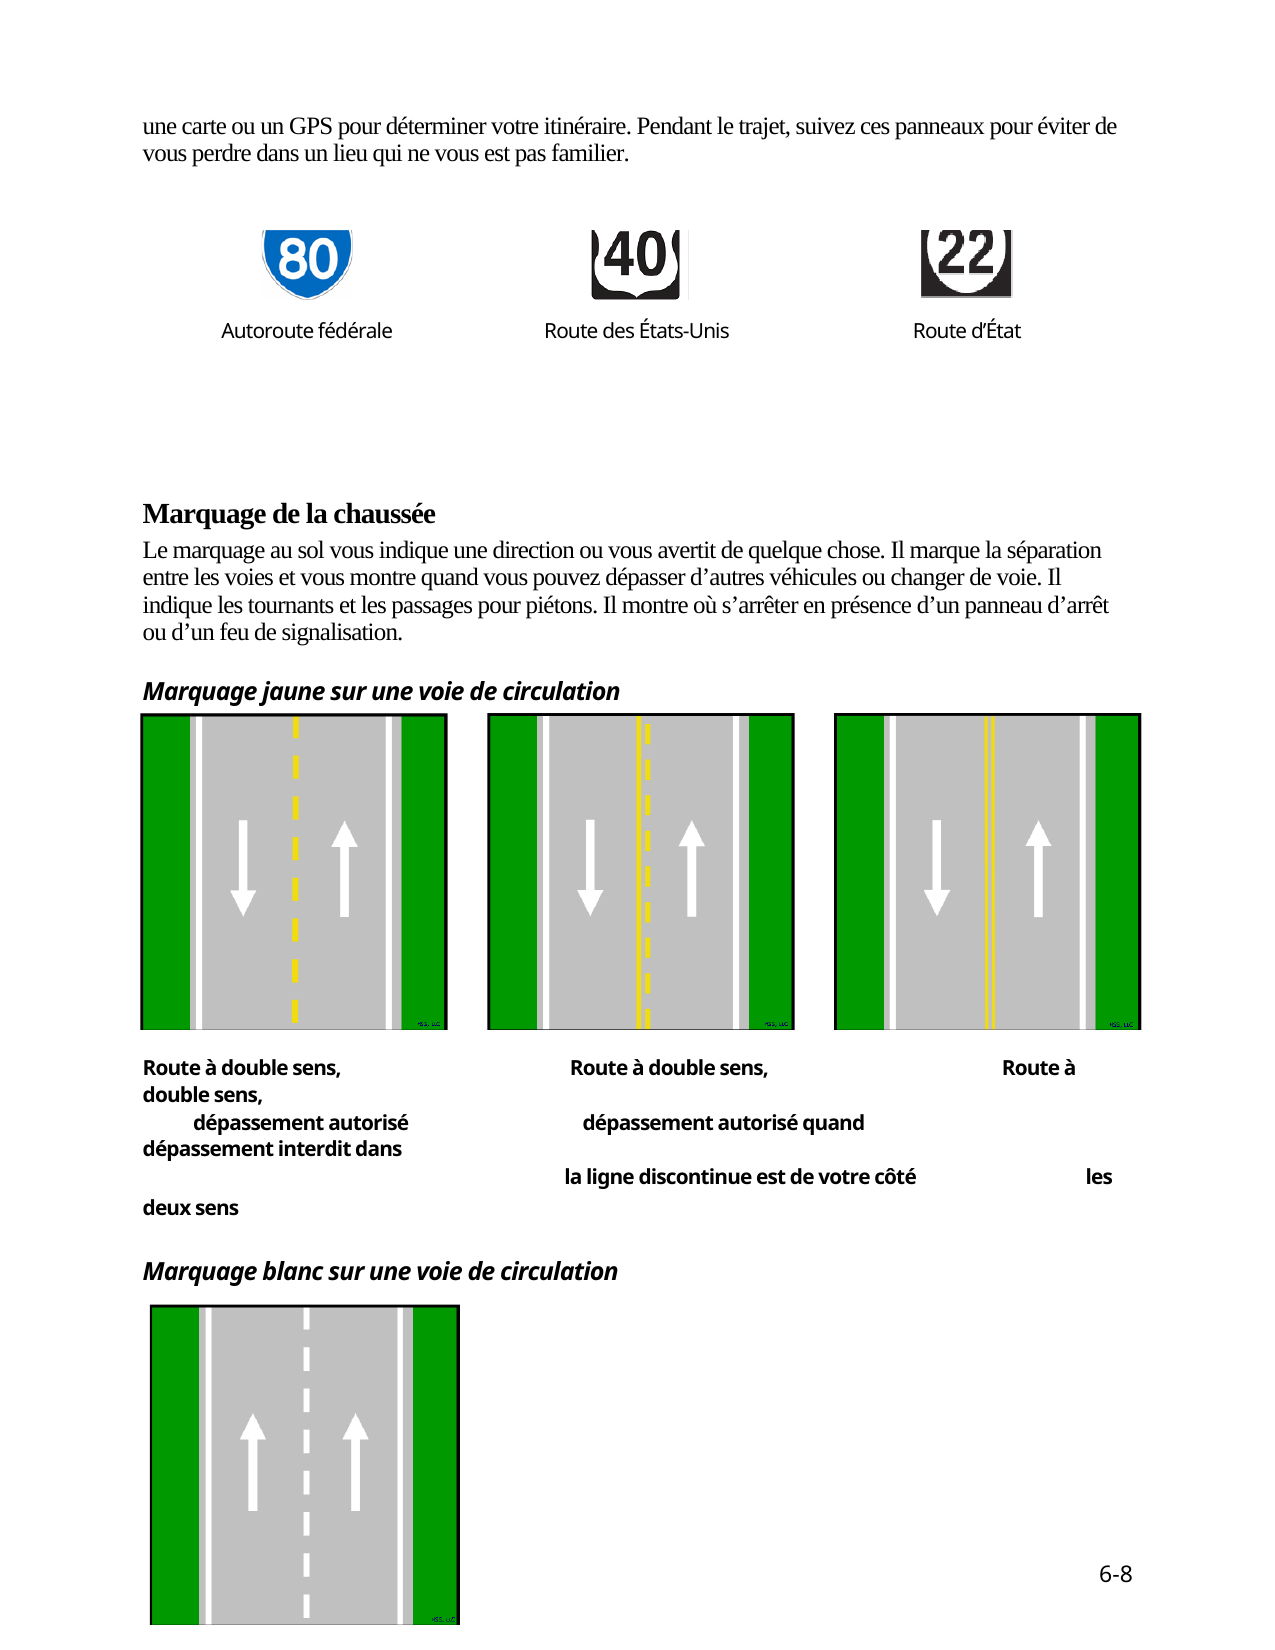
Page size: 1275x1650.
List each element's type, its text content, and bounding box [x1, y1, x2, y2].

picture [261, 230, 353, 300]
picture [917, 230, 1019, 300]
table_header [472, 231, 802, 317]
subtitle Marquage de la chaussée [142, 498, 1132, 530]
table_cell Route des États-Unis [472, 317, 802, 344]
text Le marquage au sol vous indique une direction ou vous avertit de quelque chose. Il marque la séparation entre les voies et vous montre quand vous pouvez dépasser d’autres véhicules ou changer de voie. Il indique les tournants et les passages pour piétons. Il montre où s’arrêter en présence d’un panneau d’arrêt ou d’un feu de signalisation. [142, 536, 1132, 646]
table_cell Route d’État [803, 317, 1132, 344]
text Marquage blanc sur une voie de circulation [142, 1255, 1132, 1287]
picture [585, 230, 689, 300]
picture [833, 711, 1142, 1029]
table_header [803, 231, 1132, 317]
subtitle Marquage jaune sur une voie de circulation [142, 675, 1132, 707]
table_cell Autoroute fédérale [143, 317, 472, 344]
picture [148, 1302, 462, 1623]
picture [486, 711, 795, 1029]
picture [139, 711, 448, 1029]
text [142, 112, 1132, 167]
text la ligne discontinue est de votre côté les deux sens [142, 1163, 1132, 1222]
table_header [143, 231, 472, 317]
text dépassement autorisé dépassement autorisé quand dépassement interdit dans [142, 1109, 1132, 1163]
